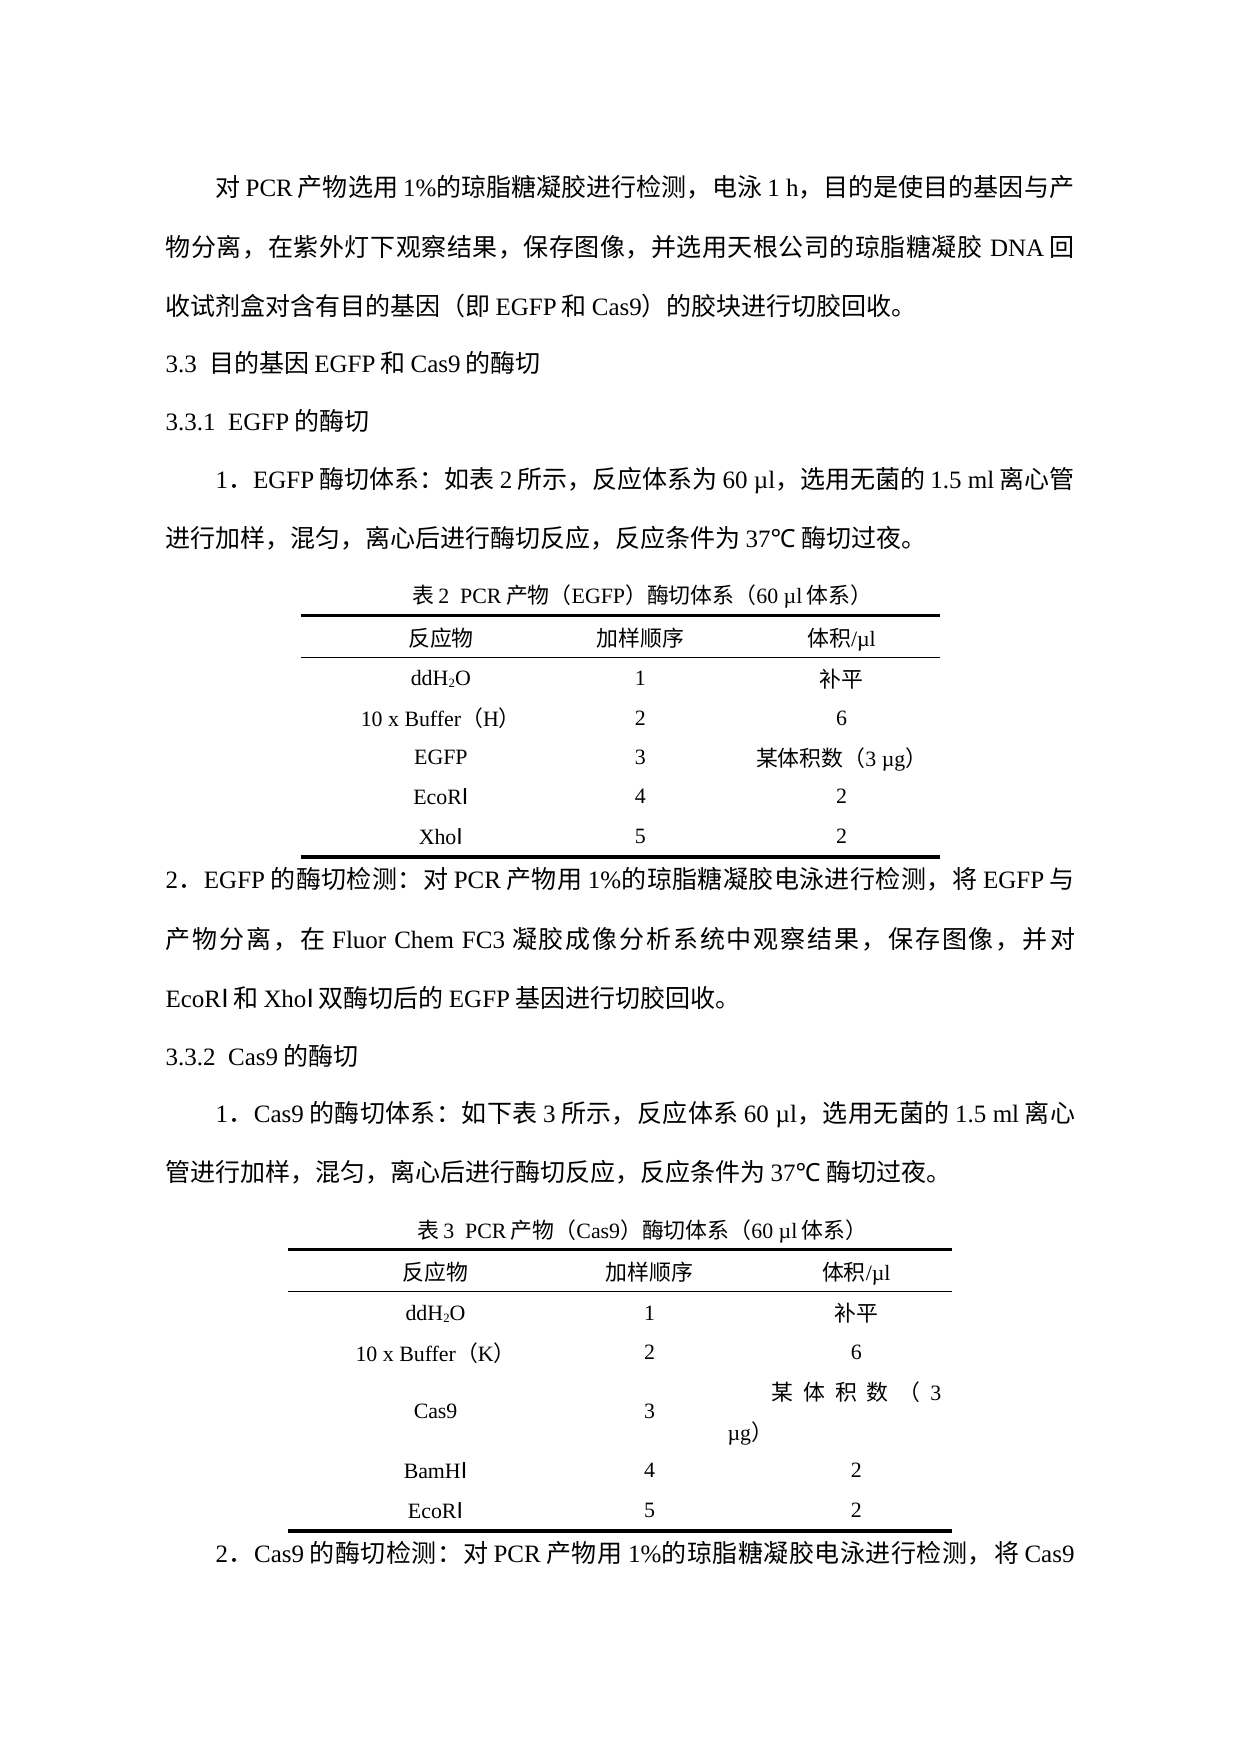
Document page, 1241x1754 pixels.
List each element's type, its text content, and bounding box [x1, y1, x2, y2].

table_cell 10 x Buffer（K） [288, 1332, 539, 1371]
table_cell 1 [537, 658, 699, 697]
table_cell 2 [716, 1450, 952, 1490]
table_cell 1 [539, 1292, 716, 1332]
table_cell 10 x Buffer（H） [301, 698, 537, 737]
table_cell 2 [539, 1332, 716, 1371]
text 1．Cas9的酶切体系：如下表3所示，反应体系60 µl，选用无菌的1.5 ml离心管进行加样，混匀，离心后进行酶切反应，反应条件为37℃ 酶切过夜。 [165, 1092, 1075, 1191]
table_cell EcoRⅠ [288, 1490, 539, 1529]
table_cell 5 [539, 1490, 716, 1529]
table_cell 2 [537, 698, 699, 737]
text 3.3 目的基因EGFP和Cas9的酶切 [165, 342, 1075, 382]
table_cell EGFP [301, 737, 537, 776]
table_cell 5 [537, 816, 699, 855]
text 1．EGFP酶切体系：如表2所示，反应体系为60 µl，选用无菌的1.5 ml离心管进行加样，混匀，离心后进行酶切反应，反应条件为37℃ 酶切过夜。 [165, 457, 1075, 556]
table_cell 4 [537, 776, 699, 816]
table_header 反应物 [301, 617, 537, 656]
table_cell 补平 [716, 1292, 952, 1332]
table_cell XhoⅠ [301, 816, 537, 855]
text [165, 1532, 1075, 1572]
table_cell EcoRⅠ [301, 776, 537, 816]
table_cell ddH2O [288, 1292, 539, 1332]
table_cell 2 [699, 816, 939, 855]
table_cell 补平 [699, 658, 939, 697]
table_cell 2 [699, 776, 939, 816]
table_cell 某体积数（3 µg） [716, 1371, 952, 1450]
table_header 反应物 [288, 1251, 539, 1291]
table_header 加样顺序 [539, 1251, 716, 1291]
table_header 加样顺序 [537, 617, 699, 656]
table_cell 某体积数（3 µg） [699, 737, 939, 776]
text 表2 PCR产物（EGFP）酶切体系（60 µl体系） [165, 574, 1075, 614]
table_cell 3 [539, 1371, 716, 1450]
table_cell 3 [537, 737, 699, 776]
text 3.3.2 Cas9的酶切 [165, 1034, 1075, 1074]
table_header 体积/µl [699, 617, 939, 656]
text 对PCR产物选用1%的琼脂糖凝胶进行检测，电泳1 h，目的是使目的基因与产物分离，在紫外灯下观察结果，保存图像，并选用天根公司的琼脂糖凝胶DNA回收试剂盒对含有目的基因（即EGFP和Cas9）的胶块进行切胶回收。 [165, 166, 1075, 324]
text 2．EGFP的酶切检测：对PCR产物用1%的琼脂糖凝胶电泳进行检测，将EGFP与产物分离，在Fluor Chem FC3凝胶成像分析系统中观察结果，保存图像，并对EcoRⅠ和XhoⅠ双酶切后的EGFP基因进行切胶回收。 [165, 858, 1075, 1016]
text 表3 PCR产物（Cas9）酶切体系（60 µl体系） [165, 1209, 1075, 1248]
table_cell ddH2O [301, 658, 537, 697]
table_cell 6 [699, 698, 939, 737]
table_cell Cas9 [288, 1371, 539, 1450]
table_cell 2 [716, 1490, 952, 1529]
table_cell BamHⅠ [288, 1450, 539, 1490]
table_cell 6 [716, 1332, 952, 1371]
text 3.3.1 EGFP的酶切 [165, 400, 1075, 439]
table_header 体积/µl [716, 1251, 952, 1291]
table_cell 4 [539, 1450, 716, 1490]
